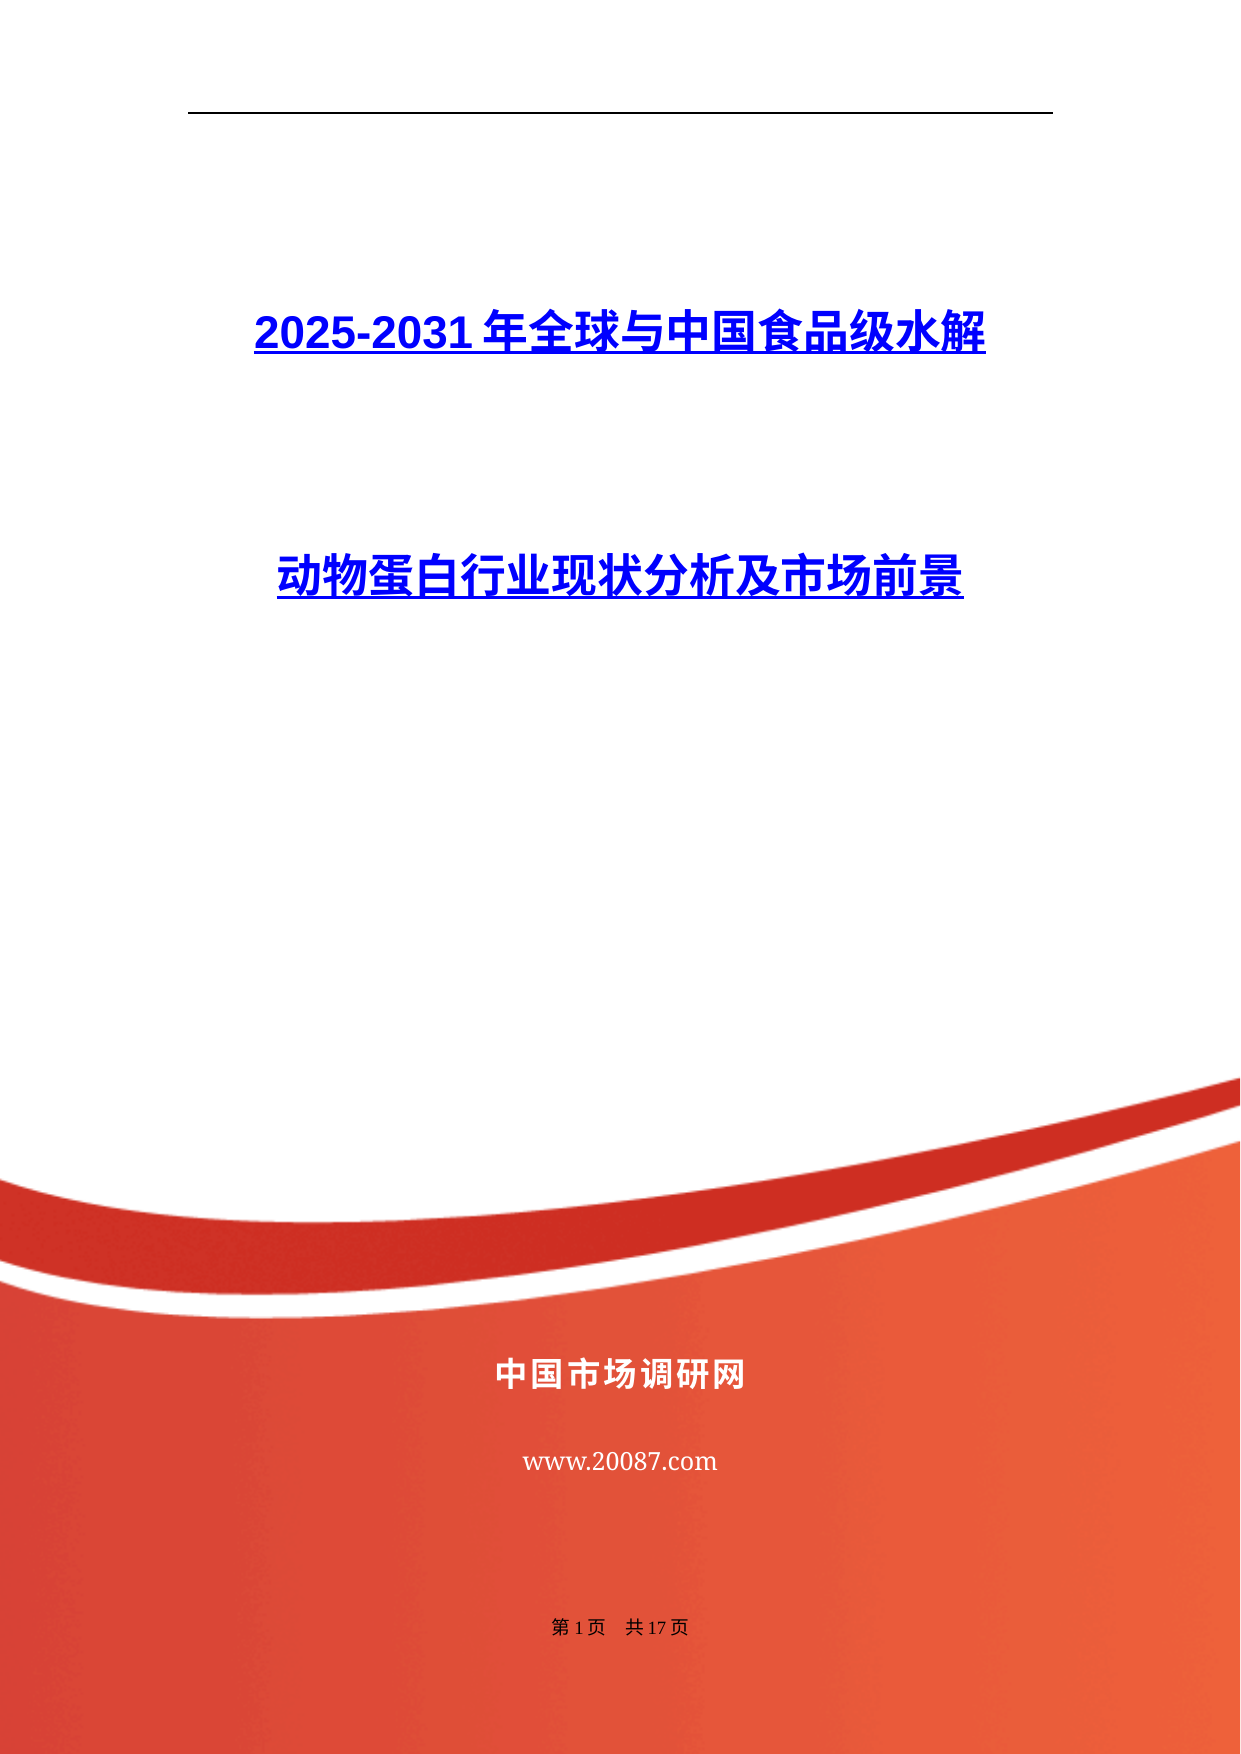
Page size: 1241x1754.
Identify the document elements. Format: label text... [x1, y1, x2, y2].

table_header 2025-2031年全球与中国食品级水解动物蛋白行业现状分析及市场前景 [188, 207, 1053, 773]
subtitle 中国市场调研网 [187, 1339, 1053, 1404]
picture [0, 1006, 1241, 1754]
text www.20087.com [187, 1428, 1053, 1493]
